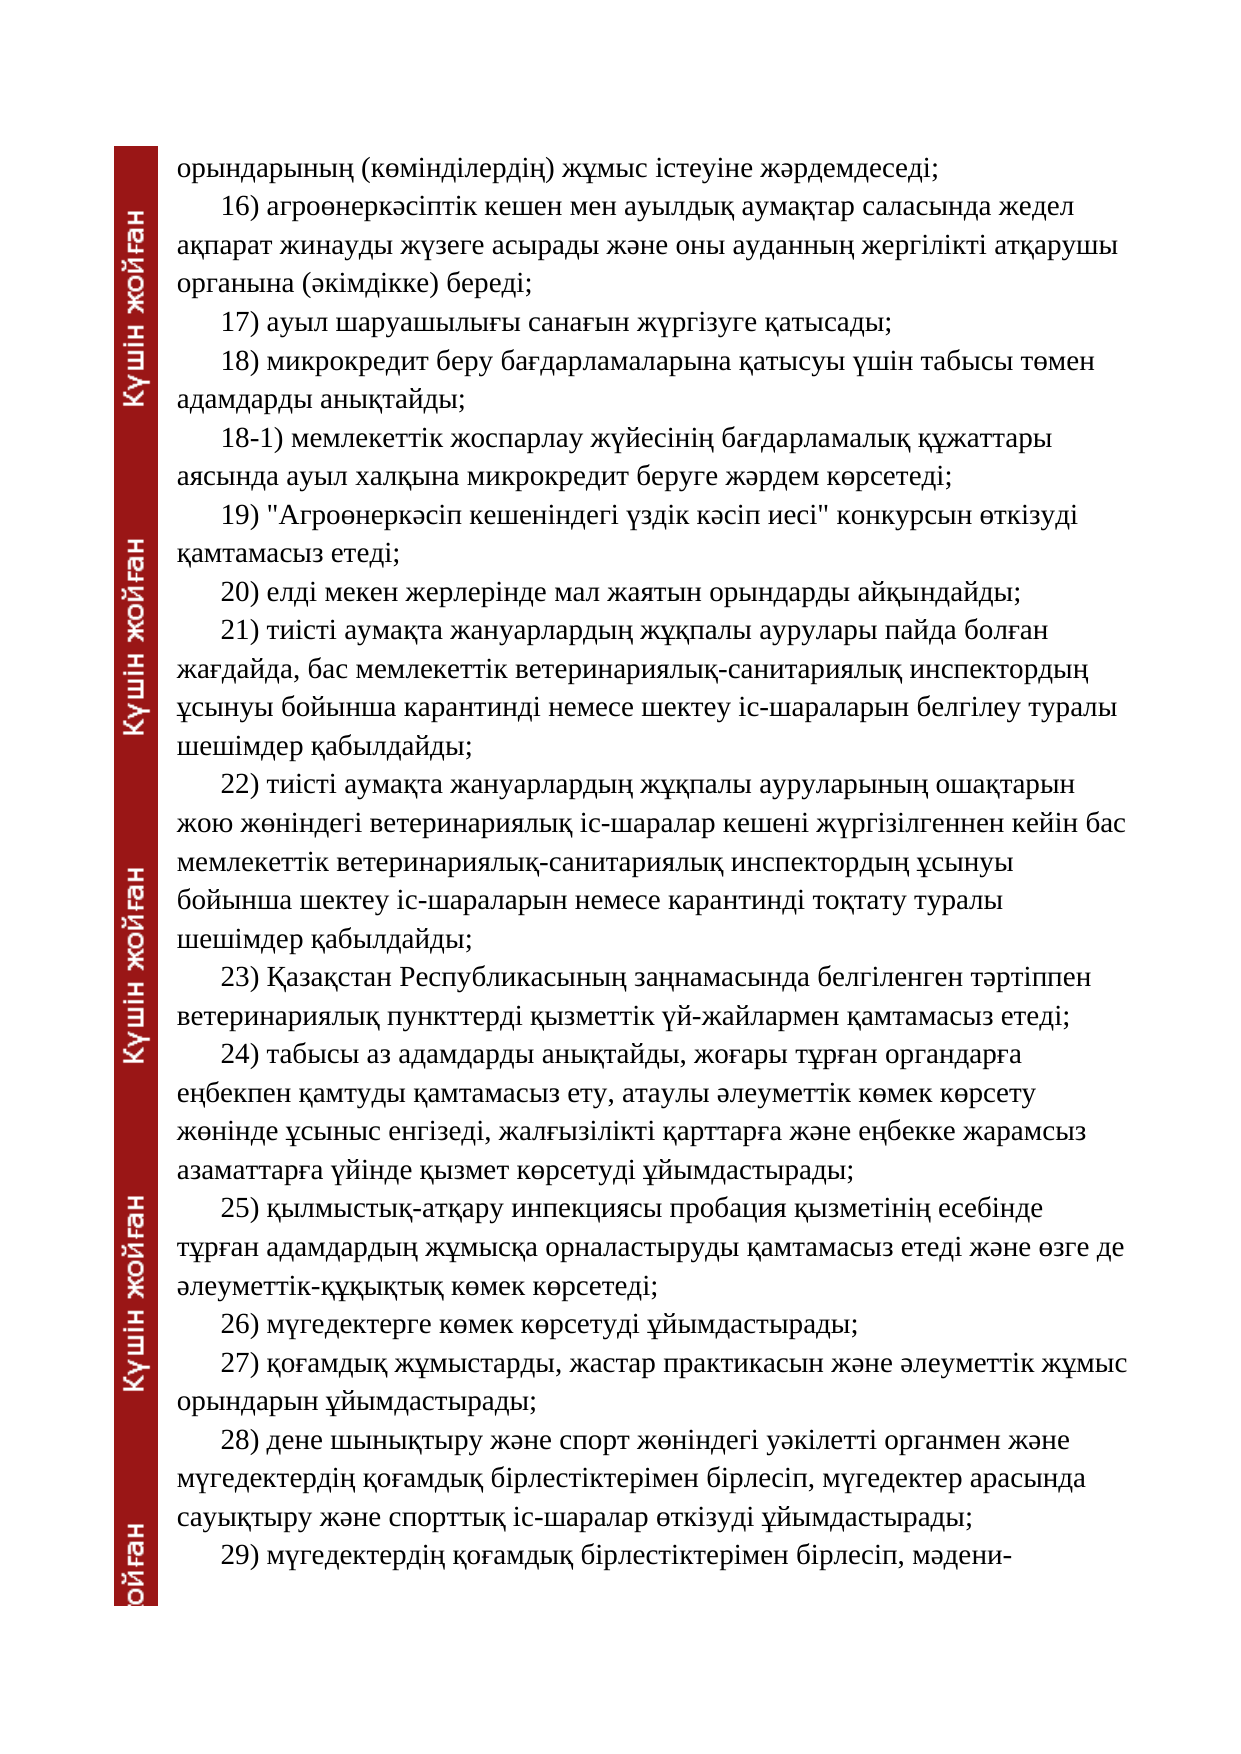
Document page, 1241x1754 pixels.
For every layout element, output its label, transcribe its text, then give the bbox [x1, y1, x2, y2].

picture [114, 146, 158, 150]
picture [114, 1571, 158, 1606]
